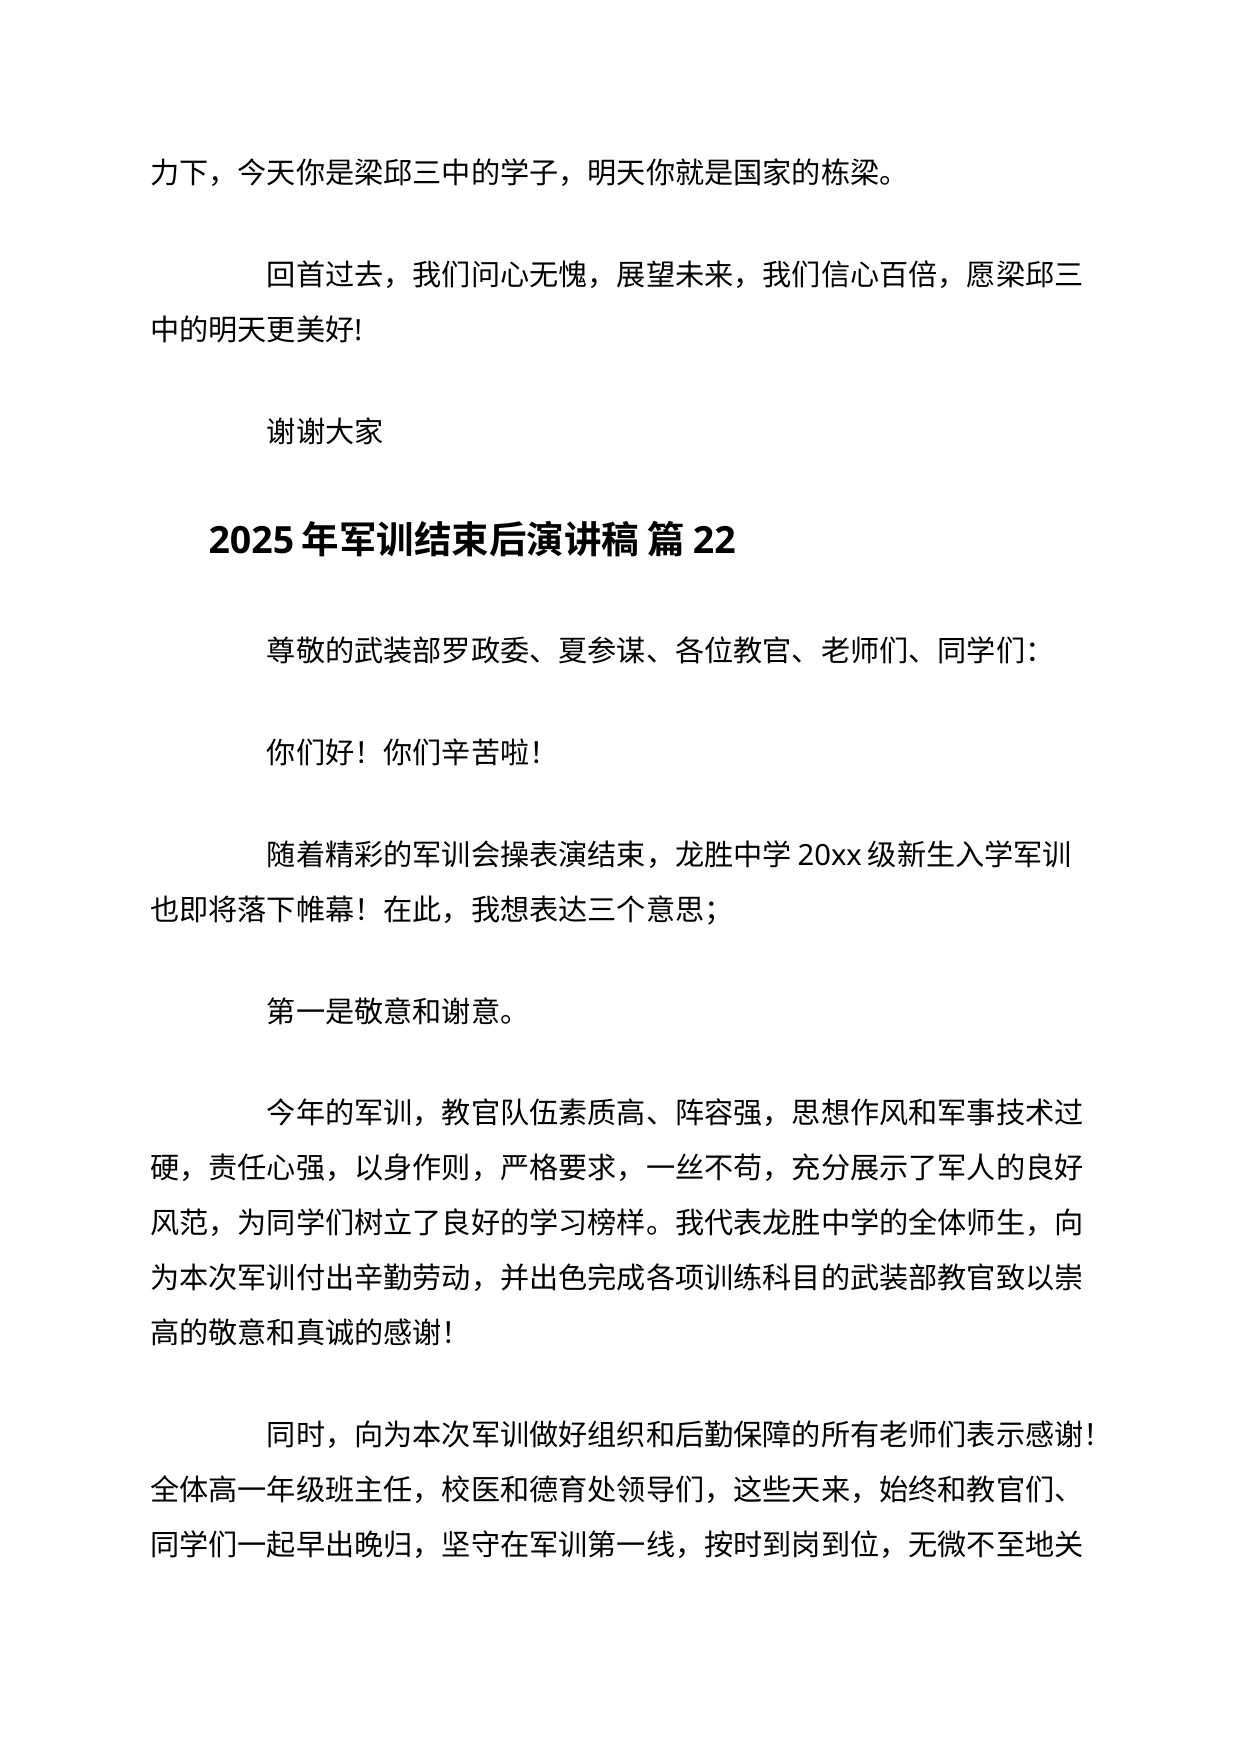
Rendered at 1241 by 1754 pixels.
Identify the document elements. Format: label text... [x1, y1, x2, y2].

text 今年的军训，教官队伍素质高、阵容强，思想作风和军事技术过硬，责任心强，以身作则，严格要求，一丝不苟，充分展示了军人的良好风范，为同学们树立了良好的学习榜样。我代表龙胜中学的全体师生，向为本次军训付出辛勤劳动，并出色完成各项训练科目的武装部教官致以崇高的敬意和真诚的感谢！ [150, 1090, 1090, 1352]
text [150, 150, 1090, 192]
text 回首过去，我们问心无愧，展望未来，我们信心百倍，愿梁邱三中的明天更美好! [150, 252, 1090, 349]
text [150, 1411, 1090, 1563]
text 你们好！你们辛苦啦！ [150, 730, 1090, 772]
text 谢谢大家 [150, 409, 1090, 451]
text 第一是敬意和谢意。 [150, 988, 1090, 1031]
text 尊敬的武装部罗政委、夏参谋、各位教官、老师们、同学们： [150, 628, 1090, 670]
text 2025年军训结束后演讲稿 篇22 [150, 510, 1090, 565]
text 随着精彩的军训会操表演结束，龙胜中学20xx级新生入学军训也即将落下帷幕！在此，我想表达三个意思； [150, 832, 1090, 929]
